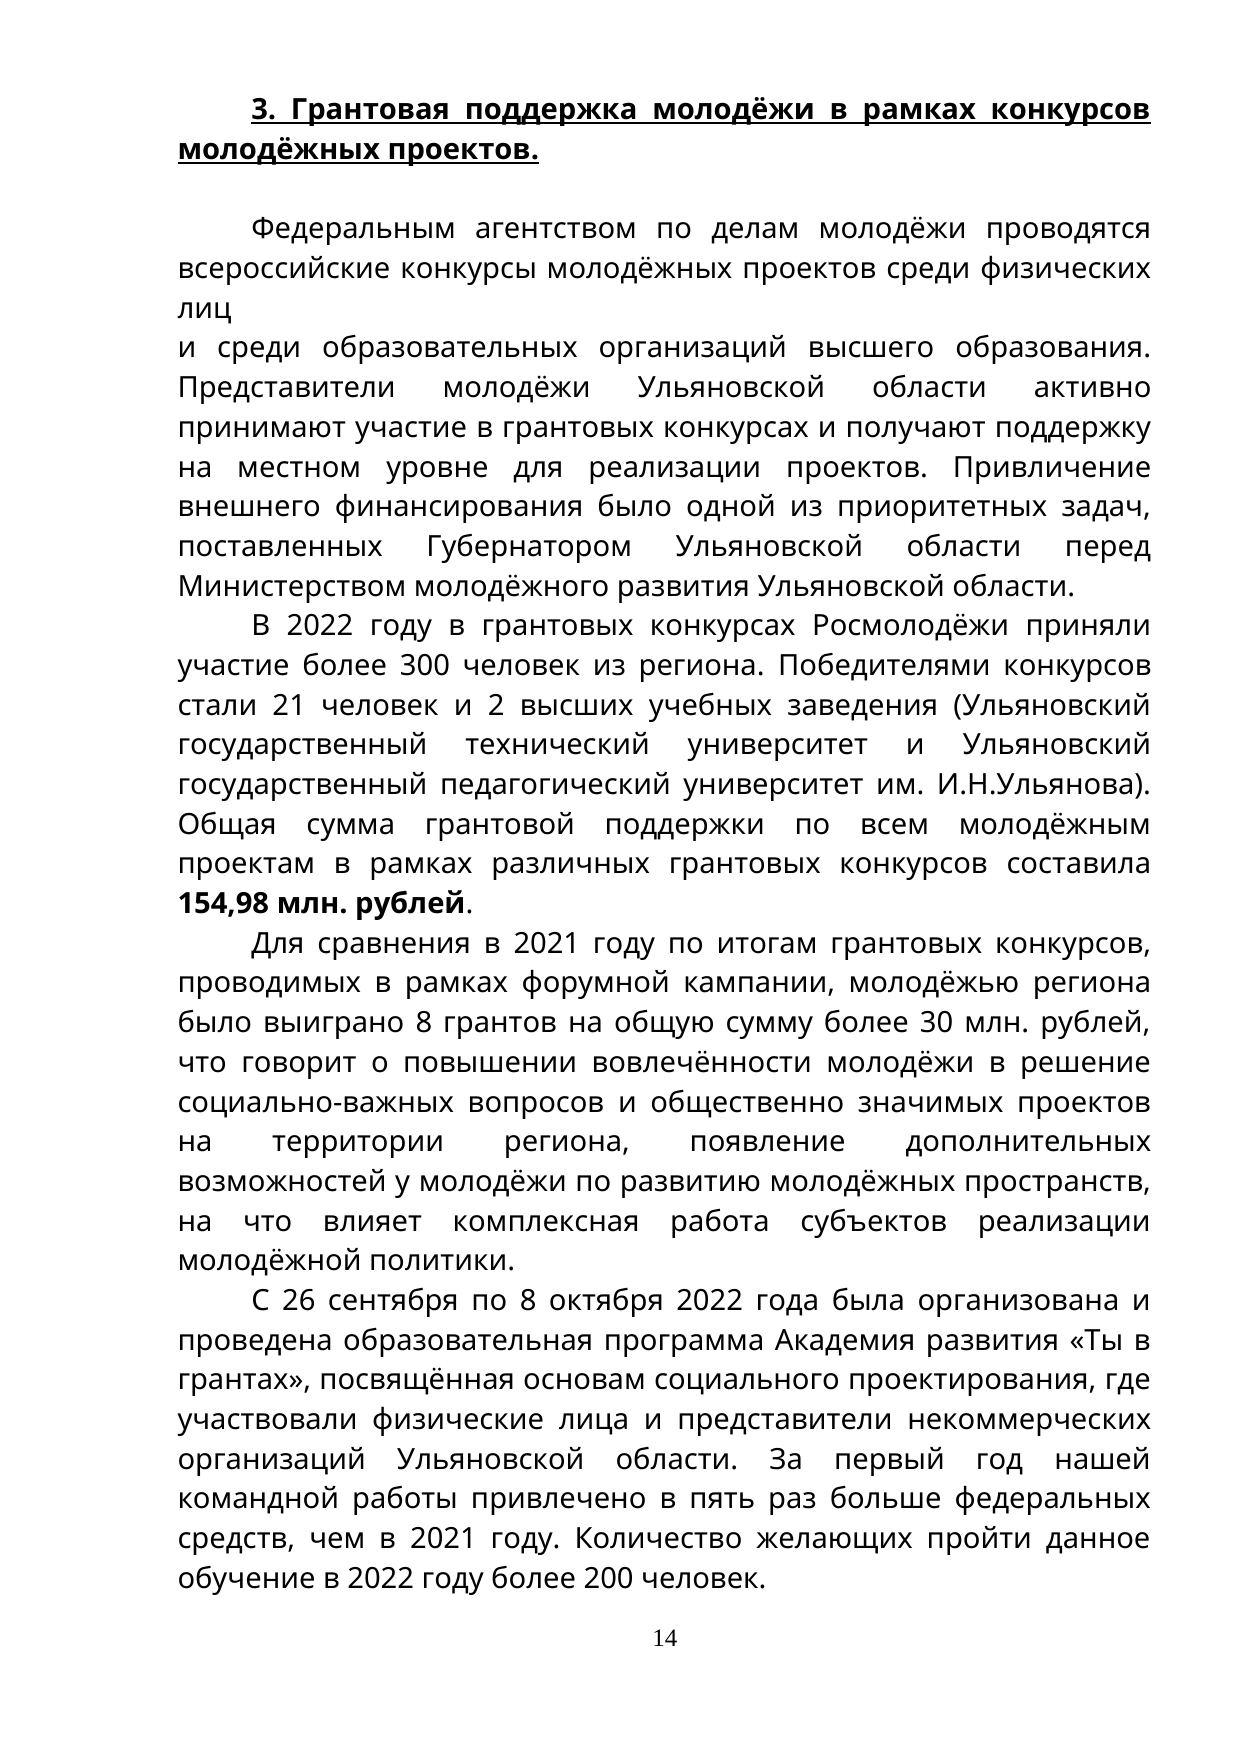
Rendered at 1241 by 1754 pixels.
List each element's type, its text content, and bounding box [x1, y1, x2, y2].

text Федеральным агентством по делам молодёжи проводятся всероссийские конкурсы молодёжных проектов среди физических лиц и среди образовательных организаций высшего образования. Представители молодёжи Ульяновской области активно принимают участие в грантовых конкурсах и получают поддержку на местном уровне для реализации проектов. Привличение внешнего финансирования было одной из приоритетных задач, поставленных Губернатором Ульяновской области перед Министерством молодёжного развития Ульяновской области. [177, 208, 1152, 604]
text 3. Грантовая поддержка молодёжи в рамках конкурсов молодёжных проектов. [177, 89, 1152, 168]
text В 2022 году в грантовых конкурсах Росмолодёжи приняли участие более 300 человек из региона. Победителями конкурсов стали 21 человек и 2 высших учебных заведения (Ульяновский государственный технический университет и Ульяновский государственный педагогический университет им. И.Н.Ульянова). Общая сумма грантовой поддержки по всем молодёжным проектам в рамках различных грантовых конкурсов составила 154,98 млн. рублей. [177, 604, 1152, 922]
text С 26 сентября по 8 октября 2022 года была организована и проведена образовательная программа Академия развития «Ты в грантах», посвящённая основам социального проектирования, где участвовали физические лица и представители некоммерческих организаций Ульяновской области. За первый год нашей командной работы привлечено в пять раз больше федеральных средств, чем в 2021 году. Количество желающих пройти данное обучение в 2022 году более 200 человек. [177, 1279, 1152, 1597]
text Для сравнения в 2021 году по итогам грантовых конкурсов, проводимых в рамках форумной кампании, молодёжью региона было выиграно 8 грантов на общую сумму более 30 млн. рублей, что говорит о повышении вовлечённости молодёжи в решение социально-важных вопросов и общественно значимых проектов на территории региона, появление дополнительных возможностей у молодёжи по развитию молодёжных пространств, на что влияет комплексная работа субъектов реализации молодёжной политики. [177, 922, 1152, 1279]
